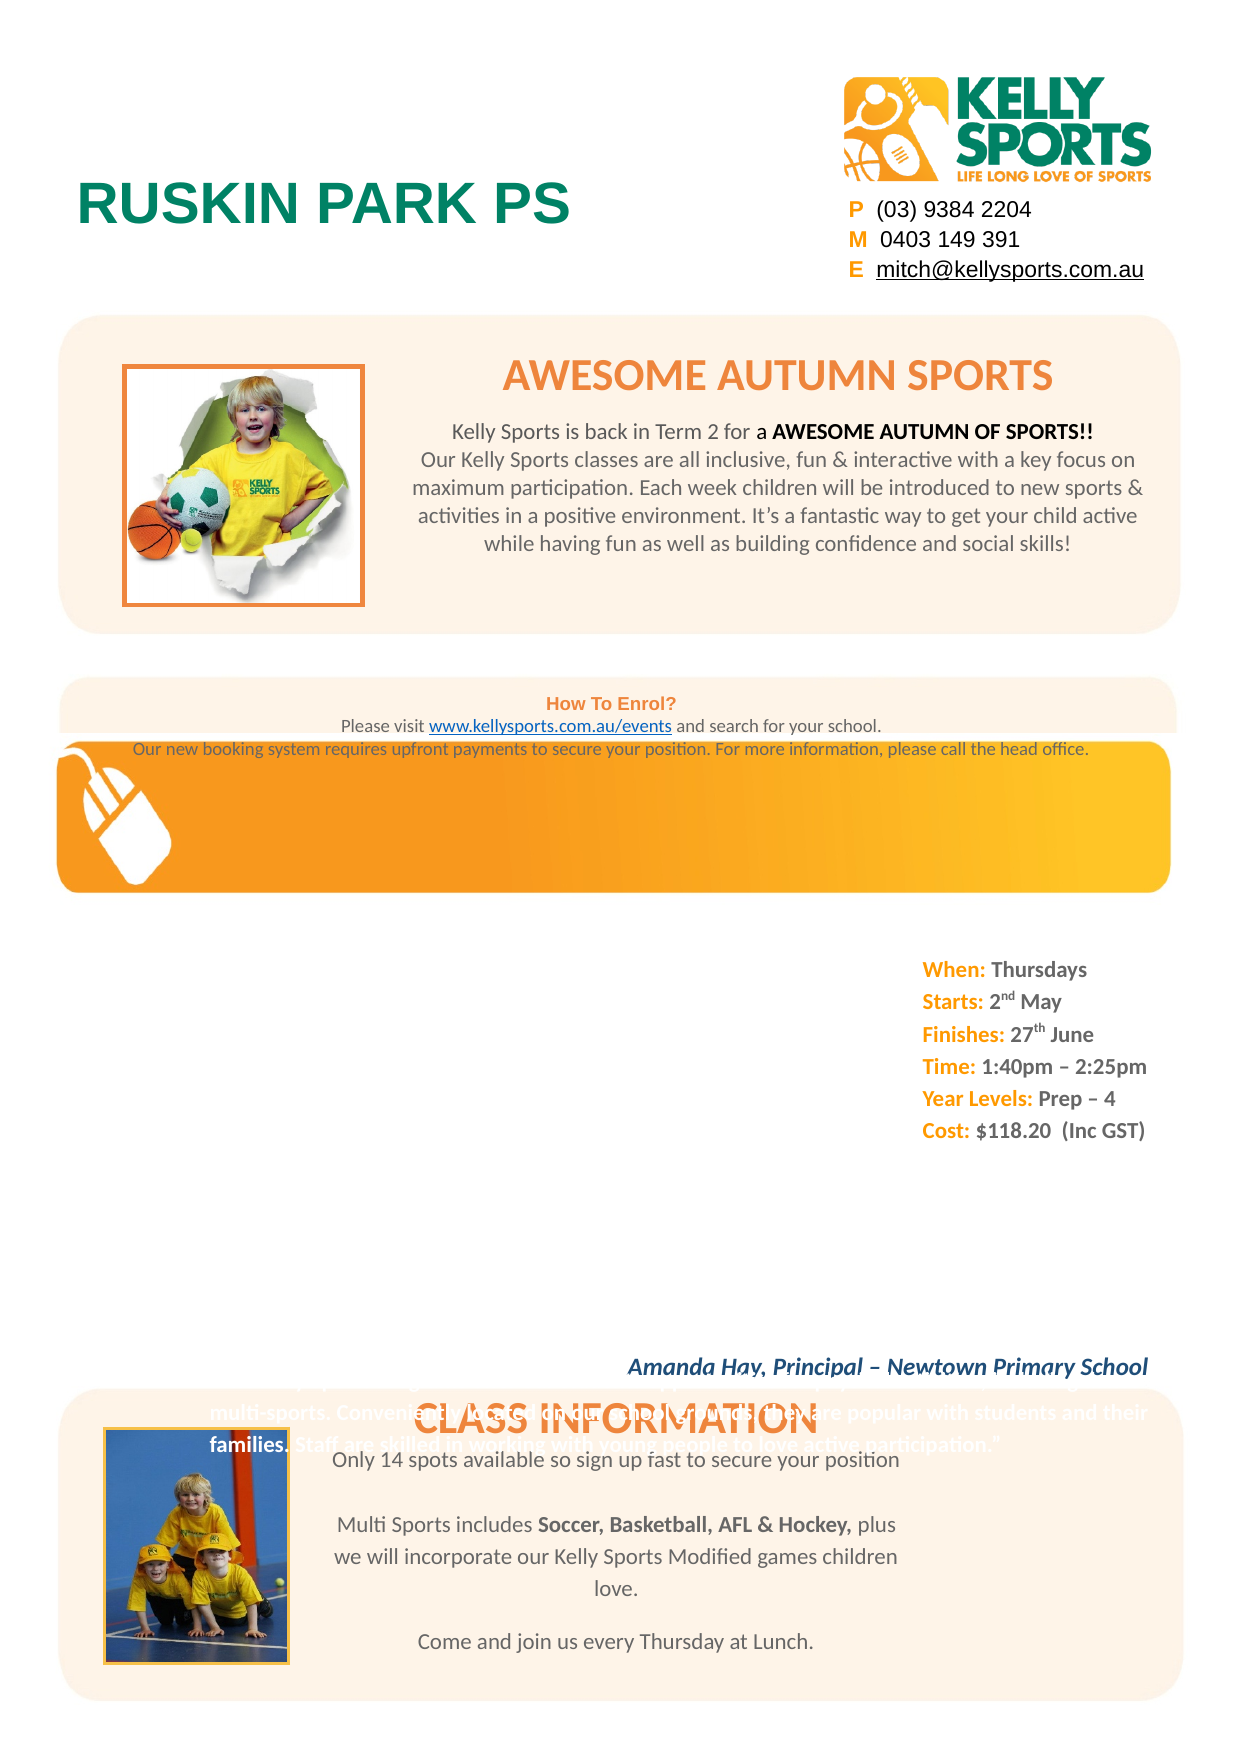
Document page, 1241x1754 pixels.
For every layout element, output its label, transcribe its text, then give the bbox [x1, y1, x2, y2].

picture [5, 661, 1236, 905]
picture [747, 1370, 753, 1377]
picture [801, 49, 1182, 211]
text RUSKIN PARK PS [59, 93, 1181, 237]
picture [45, 296, 1187, 640]
picture [45, 1370, 1190, 1707]
